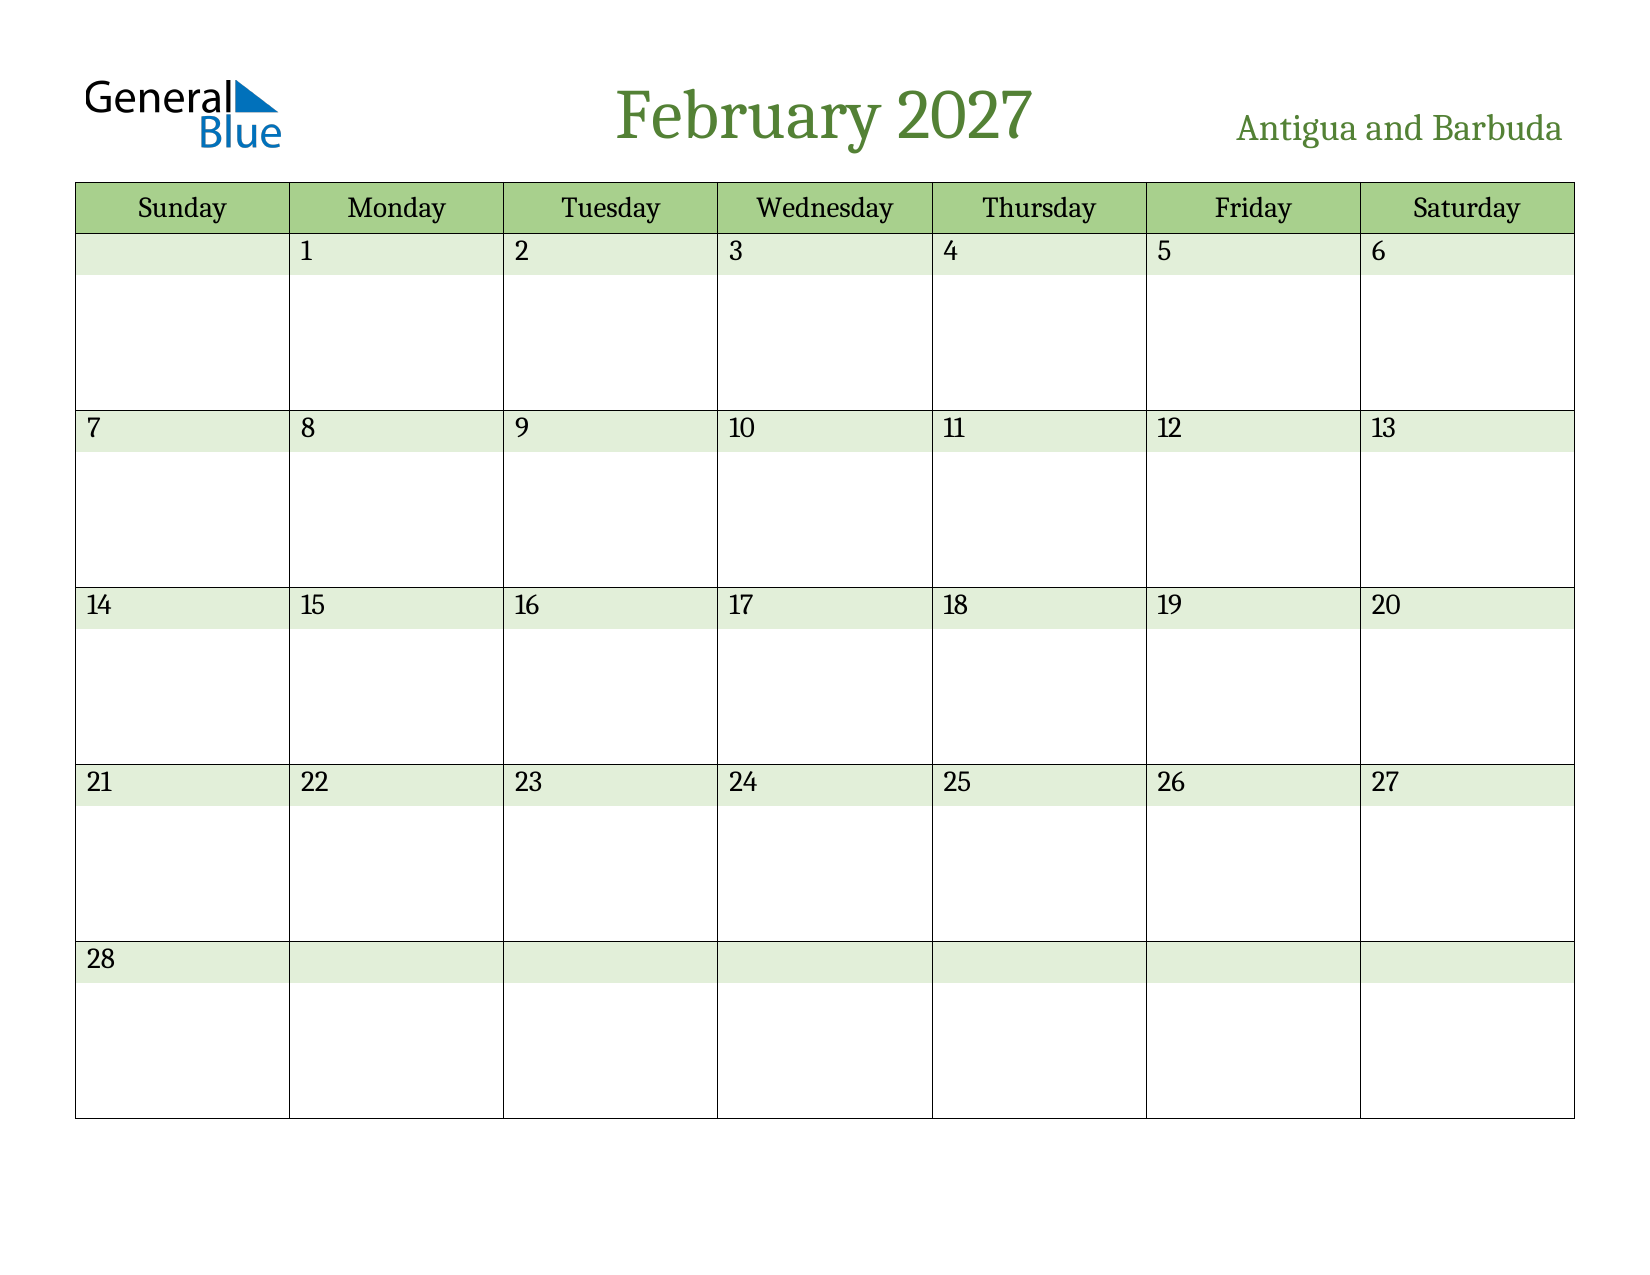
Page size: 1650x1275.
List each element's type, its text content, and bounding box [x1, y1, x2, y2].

table_cell [76, 234, 289, 275]
table_cell [290, 275, 503, 410]
table_cell [933, 983, 1146, 1118]
table_cell 18 [933, 588, 1146, 629]
table_cell [504, 942, 717, 983]
table_cell Wednesday [718, 183, 932, 233]
table_cell Friday [1147, 183, 1360, 233]
table_cell [718, 983, 932, 1118]
table_cell [290, 942, 503, 983]
table_cell 1 [290, 234, 503, 275]
table_cell [1361, 452, 1574, 587]
table_cell [76, 629, 289, 764]
table_cell Saturday [1361, 183, 1574, 233]
table_cell [76, 983, 289, 1118]
table_cell 2 [504, 234, 717, 275]
table_cell [76, 452, 289, 587]
table_cell 24 [718, 765, 932, 806]
table_cell [1147, 942, 1360, 983]
table_cell [504, 275, 717, 410]
table_cell 14 [76, 588, 289, 629]
table_cell [1361, 629, 1574, 764]
table_cell 21 [76, 765, 289, 806]
table_cell 17 [718, 588, 932, 629]
table_cell 23 [504, 765, 717, 806]
table_cell [933, 629, 1146, 764]
table_cell 10 [718, 411, 932, 452]
table_cell [933, 942, 1146, 983]
table_cell [1361, 983, 1574, 1118]
table_cell [1361, 942, 1574, 983]
table_cell [718, 942, 932, 983]
table_cell 15 [290, 588, 503, 629]
table_cell [933, 275, 1146, 410]
table_cell 19 [1147, 588, 1360, 629]
picture [86, 80, 281, 148]
table_cell [1361, 806, 1574, 941]
table_cell Tuesday [504, 183, 717, 233]
table_cell [1147, 629, 1360, 764]
table_cell [933, 452, 1146, 587]
table_cell [504, 452, 717, 587]
table_header Antigua and Barbuda [1146, 75, 1574, 182]
table_cell [1147, 452, 1360, 587]
table_cell 12 [1147, 411, 1360, 452]
table_cell [1147, 983, 1360, 1118]
table_cell [504, 629, 717, 764]
table_cell [290, 806, 503, 941]
table_cell [1147, 275, 1360, 410]
table_cell 5 [1147, 234, 1360, 275]
table_cell 27 [1361, 765, 1574, 806]
table_cell [1361, 275, 1574, 410]
table_cell [290, 629, 503, 764]
table_cell 28 [76, 942, 289, 983]
table_cell [504, 806, 717, 941]
table_cell 11 [933, 411, 1146, 452]
table_header [76, 75, 503, 182]
table_cell 7 [76, 411, 289, 452]
table_cell [76, 275, 289, 410]
table_cell [504, 983, 717, 1118]
table_cell [933, 806, 1146, 941]
table_cell [290, 452, 503, 587]
table_cell 6 [1361, 234, 1574, 275]
table_cell [718, 275, 932, 410]
table_cell [718, 452, 932, 587]
table_cell 13 [1361, 411, 1574, 452]
table_cell [76, 806, 289, 941]
table_cell [290, 983, 503, 1118]
table_cell 25 [933, 765, 1146, 806]
table_cell 16 [504, 588, 717, 629]
table_cell Thursday [933, 183, 1146, 233]
table_cell 3 [718, 234, 932, 275]
table_cell [718, 806, 932, 941]
table_cell 4 [933, 234, 1146, 275]
table_cell [718, 629, 932, 764]
table_header February 2027 [504, 75, 1146, 182]
table_cell 9 [504, 411, 717, 452]
table_cell Monday [290, 183, 503, 233]
table_cell 22 [290, 765, 503, 806]
table_cell Sunday [76, 183, 289, 233]
table_cell [1147, 806, 1360, 941]
table_cell 20 [1361, 588, 1574, 629]
table_cell 26 [1147, 765, 1360, 806]
table_cell 8 [290, 411, 503, 452]
